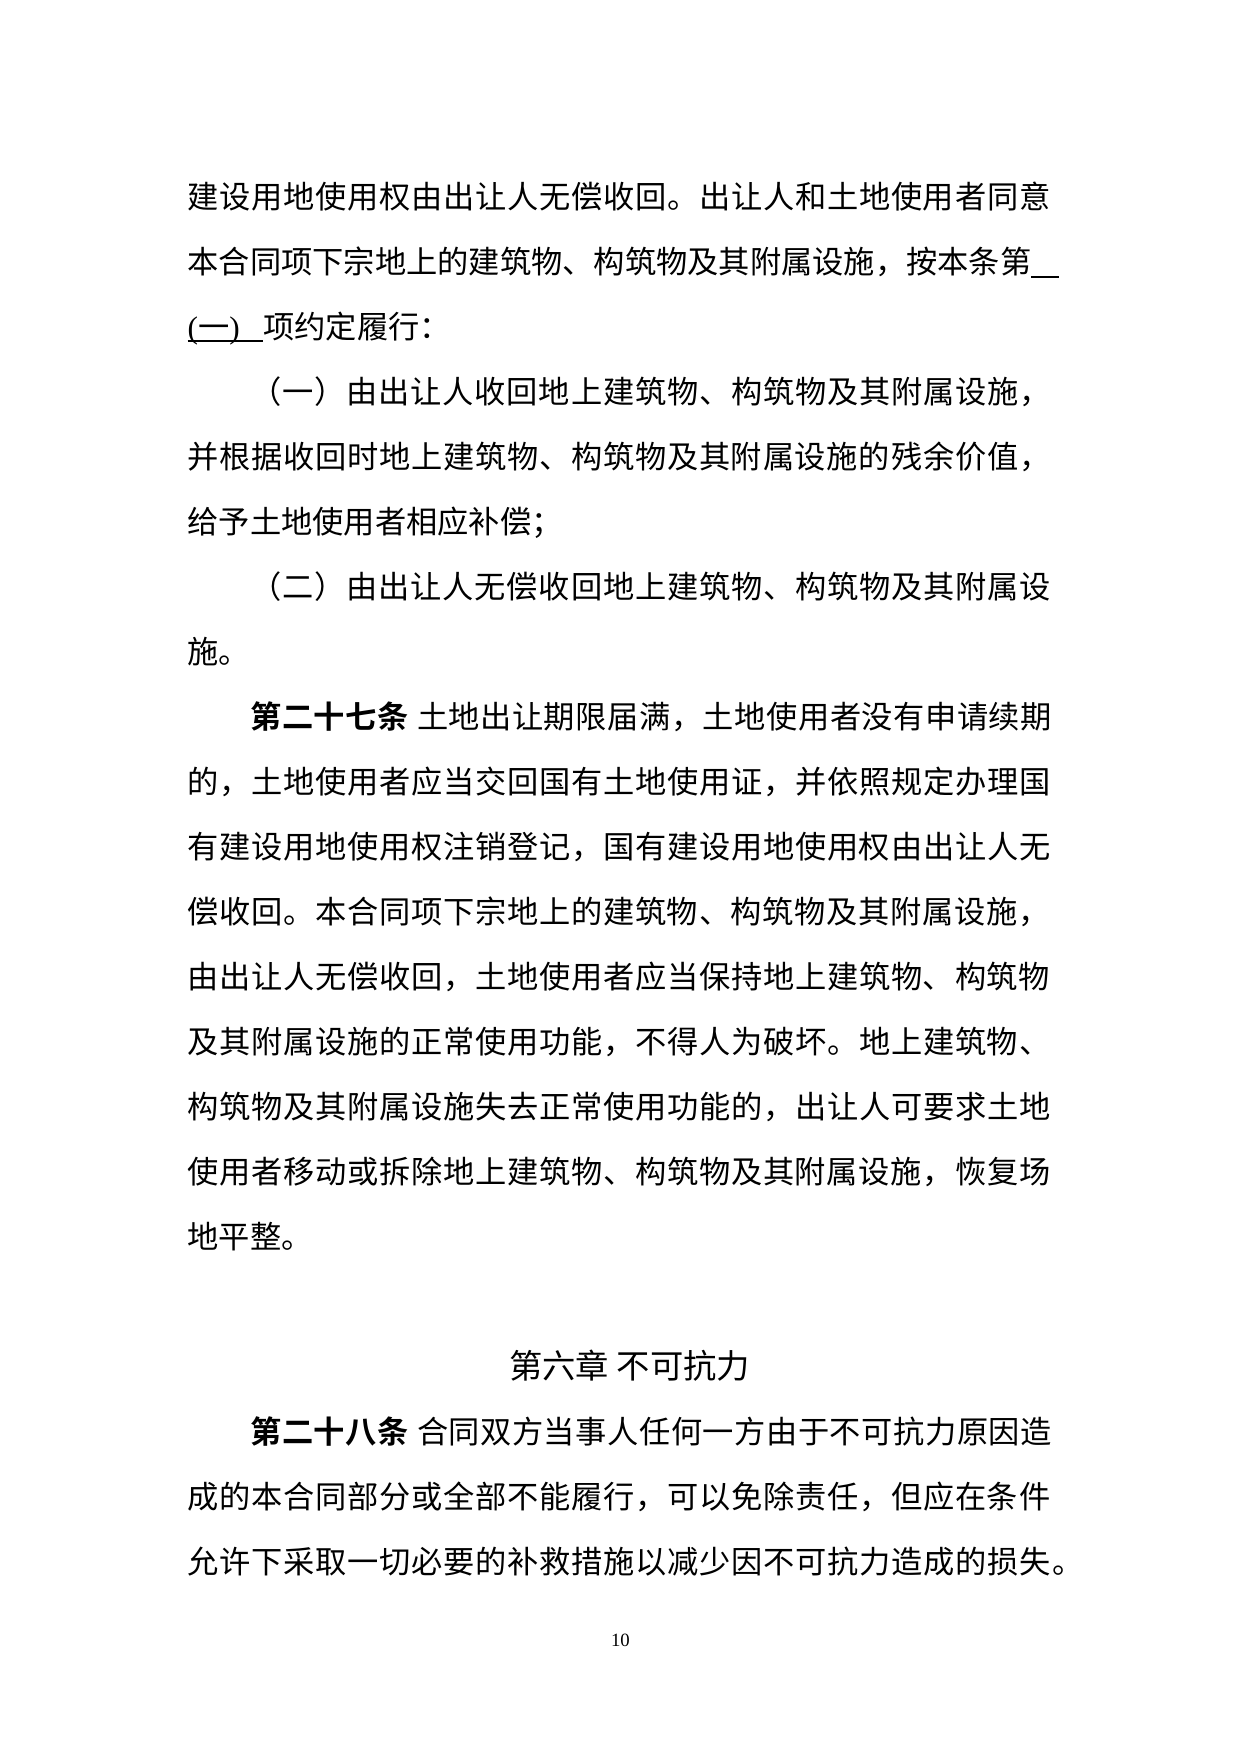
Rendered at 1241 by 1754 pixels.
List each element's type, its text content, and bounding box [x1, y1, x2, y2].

text （一）由出让人收回地上建筑物、构筑物及其附属设施，并根据收回时地上建筑物、构筑物及其附属设施的残余价值，给予土地使用者相应补偿； [187, 357, 1053, 552]
text 第六章 不可抗力 [206, 1332, 1053, 1397]
text 第二十七条 土地出让期限届满，土地使用者没有申请续期的，土地使用者应当交回国有土地使用证，并依照规定办理国有建设用地使用权注销登记，国有建设用地使用权由出让人无偿收回。本合同项下宗地上的建筑物、构筑物及其附属设施，由出让人无偿收回，土地使用者应当保持地上建筑物、构筑物及其附属设施的正常使用功能，不得人为破坏。地上建筑物、构筑物及其附属设施失去正常使用功能的，出让人可要求土地使用者移动或拆除地上建筑物、构筑物及其附属设施，恢复场地平整。 [187, 682, 1053, 1267]
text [187, 162, 1053, 357]
text （二）由出让人无偿收回地上建筑物、构筑物及其附属设施。 [187, 552, 1053, 682]
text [187, 1397, 1053, 1592]
